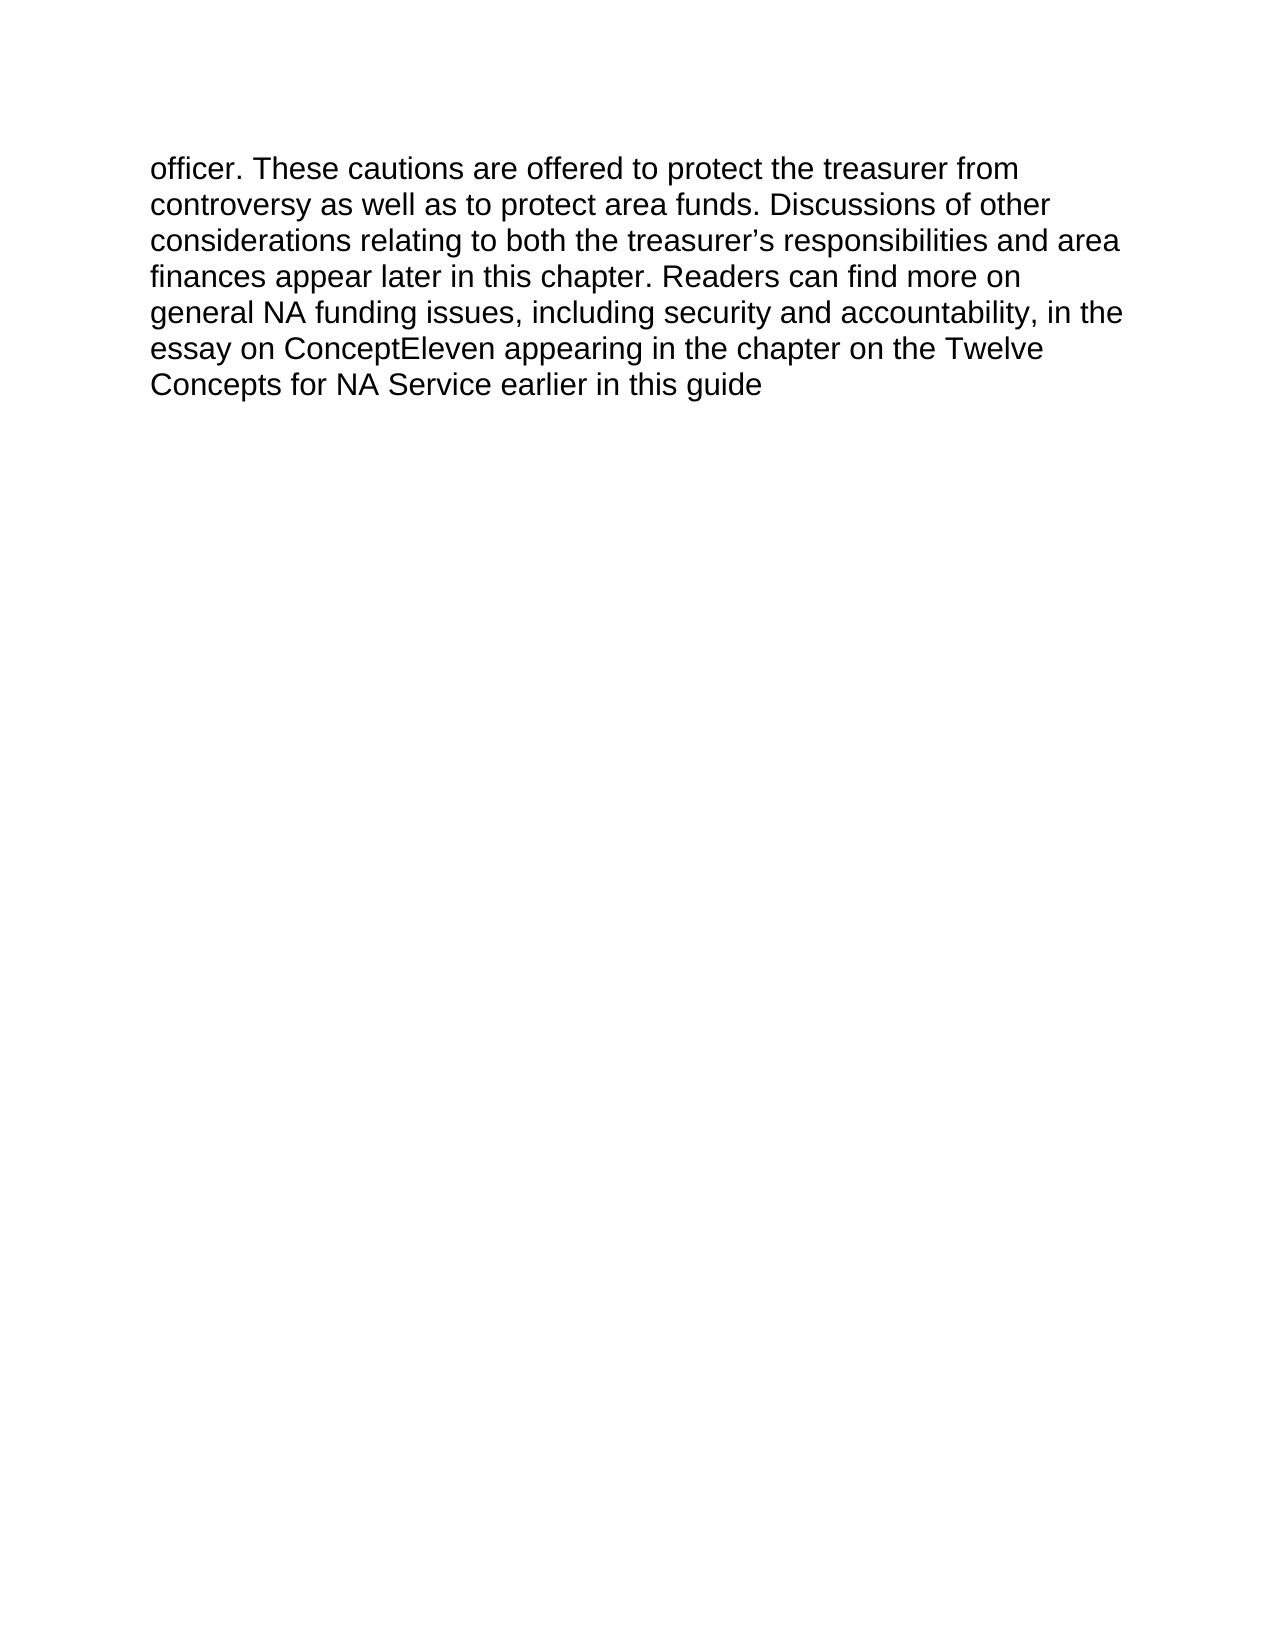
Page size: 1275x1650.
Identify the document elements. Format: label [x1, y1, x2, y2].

text [150, 150, 1125, 402]
